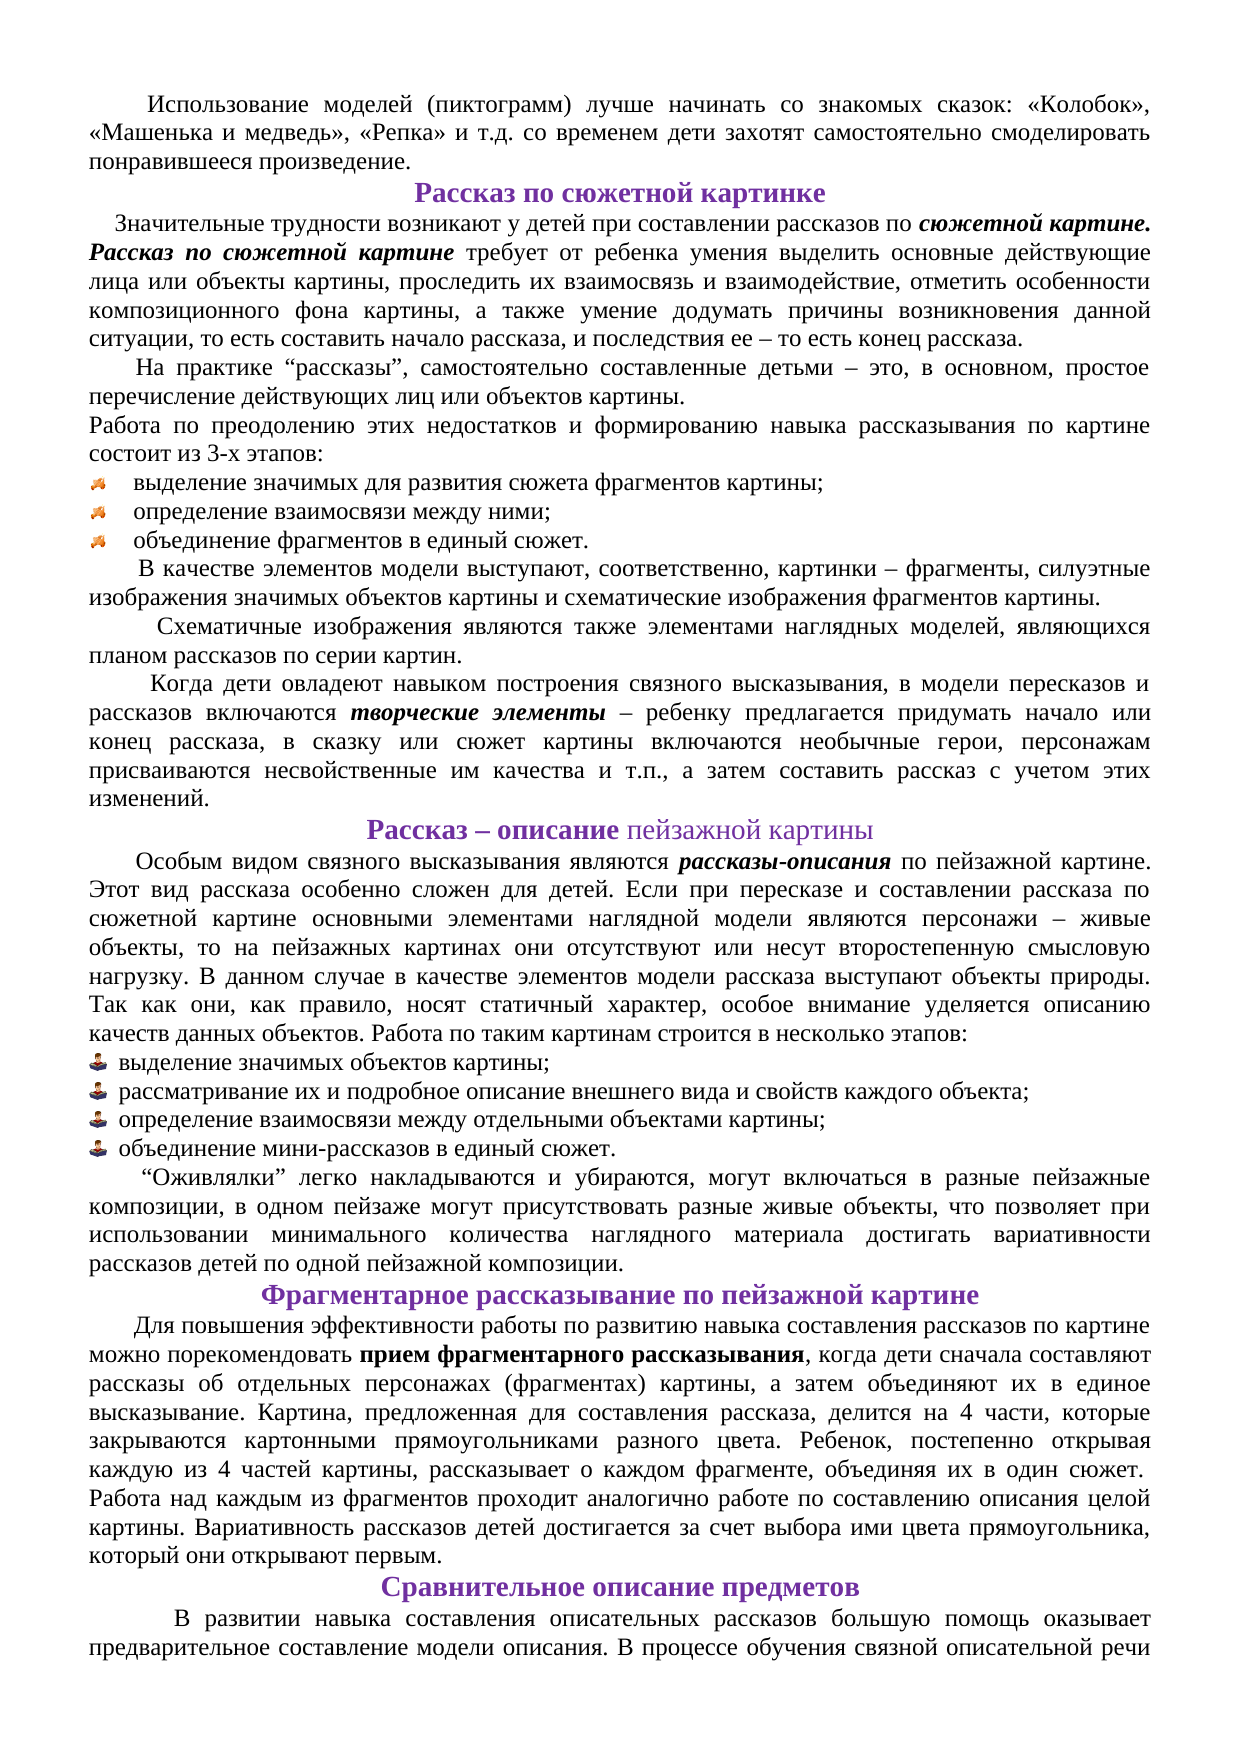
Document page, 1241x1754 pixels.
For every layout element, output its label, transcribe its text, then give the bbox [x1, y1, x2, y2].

text Для повышения эффективности работы по развитию навыка составления рассказов по картине можно порекомендовать прием фрагментарного рассказывания, когда дети сначала составляют рассказы об отдельных персонажах (фрагментах) картины, а затем объединяют их в единое высказывание. Картина, предложенная для составления рассказа, делится на 4 части, которые закрываются картонными прямоугольниками разного цвета. Ребенок, постепенно открывая каждую из 4 частей картины, рассказывает о каждом фрагменте, объединяя их в один сюжет. Работа над каждым из фрагментов проходит аналогично работе по составлению описания целой картины. Вариативность рассказов детей достигается за счет выбора ими цвета прямоугольника, который они открывают первым. [89, 1311, 1152, 1569]
text Фрагментарное рассказывание по пейзажной картине [89, 1277, 1152, 1311]
text Работа по преодолению этих недостатков и формированию навыка рассказывания по картине состоит из 3-х этапов: [89, 410, 1152, 467]
picture [89, 531, 107, 549]
text Рассказ – описание пейзажной картины [89, 812, 1152, 846]
text Рассказ по сюжетной картинке [89, 175, 1152, 208]
text В качестве элементов модели выступают, соответственно, картинки – фрагменты, силуэтные изображения значимых объектов картины и схематические изображения фрагментов картины. [89, 553, 1152, 611]
text Значительные трудности возникают у детей при составлении рассказов по сюжетной картине. Рассказ по сюжетной картине требует от ребенка умения выделить основные действующие лица или объекты картины, проследить их взаимосвязь и взаимодействие, отметить особенности композиционного фона картины, а также умение додумать причины возникновения данной ситуации, то есть составить начало рассказа, и последствия ее – то есть конец рассказа. [89, 208, 1152, 352]
picture [89, 502, 107, 520]
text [89, 1603, 1152, 1660]
text Когда дети овладеют навыком построения связного высказывания, в модели пересказов и рассказов включаются творческие элементы – ребенку предлагается придумать начало или конец рассказа, в сказку или сюжет картины включаются необычные герои, персонажам присваиваются несвойственные им качества и т.п., а затем составить рассказ с учетом этих изменений. [89, 668, 1152, 812]
picture [89, 1111, 107, 1128]
text На практике “рассказы”, самостоятельно составленные детьми – это, в основном, простое перечисление действующих лиц или объектов картины. [89, 352, 1152, 410]
list выделение значимых объектов картины; [89, 1047, 1152, 1076]
picture [89, 1140, 107, 1157]
text “Оживлялки” легко накладываются и убираются, могут включаться в разные пейзажные композиции, в одном пейзаже могут присутствовать разные живые объекты, что позволяет при использовании минимального количества наглядного материала достигать вариативности рассказов детей по одной пейзажной композиции. [89, 1162, 1152, 1277]
text Схематичные изображения являются также элементами наглядных моделей, являющихся планом рассказов по серии картин. [89, 611, 1152, 668]
list определение взаимосвязи между отдельными объектами картины; [89, 1104, 1152, 1133]
list объединение фрагментов в единый сюжет. [89, 525, 1152, 553]
text Использование моделей (пиктограмм) лучше начинать со знакомых сказок: «Колобок», «Машенька и медведь», «Репка» и т.д. со временем дети захотят самостоятельно смоделировать понравившееся произведение. [89, 89, 1152, 175]
picture [89, 1082, 107, 1100]
list объединение мини-рассказов в единый сюжет. [89, 1133, 1152, 1162]
text Сравнительное описание предметов [89, 1569, 1152, 1603]
list определение взаимосвязи между ними; [89, 496, 1152, 525]
picture [89, 474, 107, 491]
picture [89, 1053, 107, 1071]
text Особым видом связного высказывания являются рассказы-описания по пейзажной картине. Этот вид рассказа особенно сложен для детей. Если при пересказе и составлении рассказа по сюжетной картине основными элементами наглядной модели являются персонажи – живые объекты, то на пейзажных картинах они отсутствуют или несут второстепенную смысловую нагрузку. В данном случае в качестве элементов модели рассказа выступают объекты природы. Так как они, как правило, носят статичный характер, особое внимание уделяется описанию качеств данных объектов. Работа по таким картинам строится в несколько этапов: [89, 846, 1152, 1047]
list выделение значимых для развития сюжета фрагментов картины; [89, 467, 1152, 496]
list рассматривание их и подробное описание внешнего вида и свойств каждого объекта; [89, 1076, 1152, 1104]
